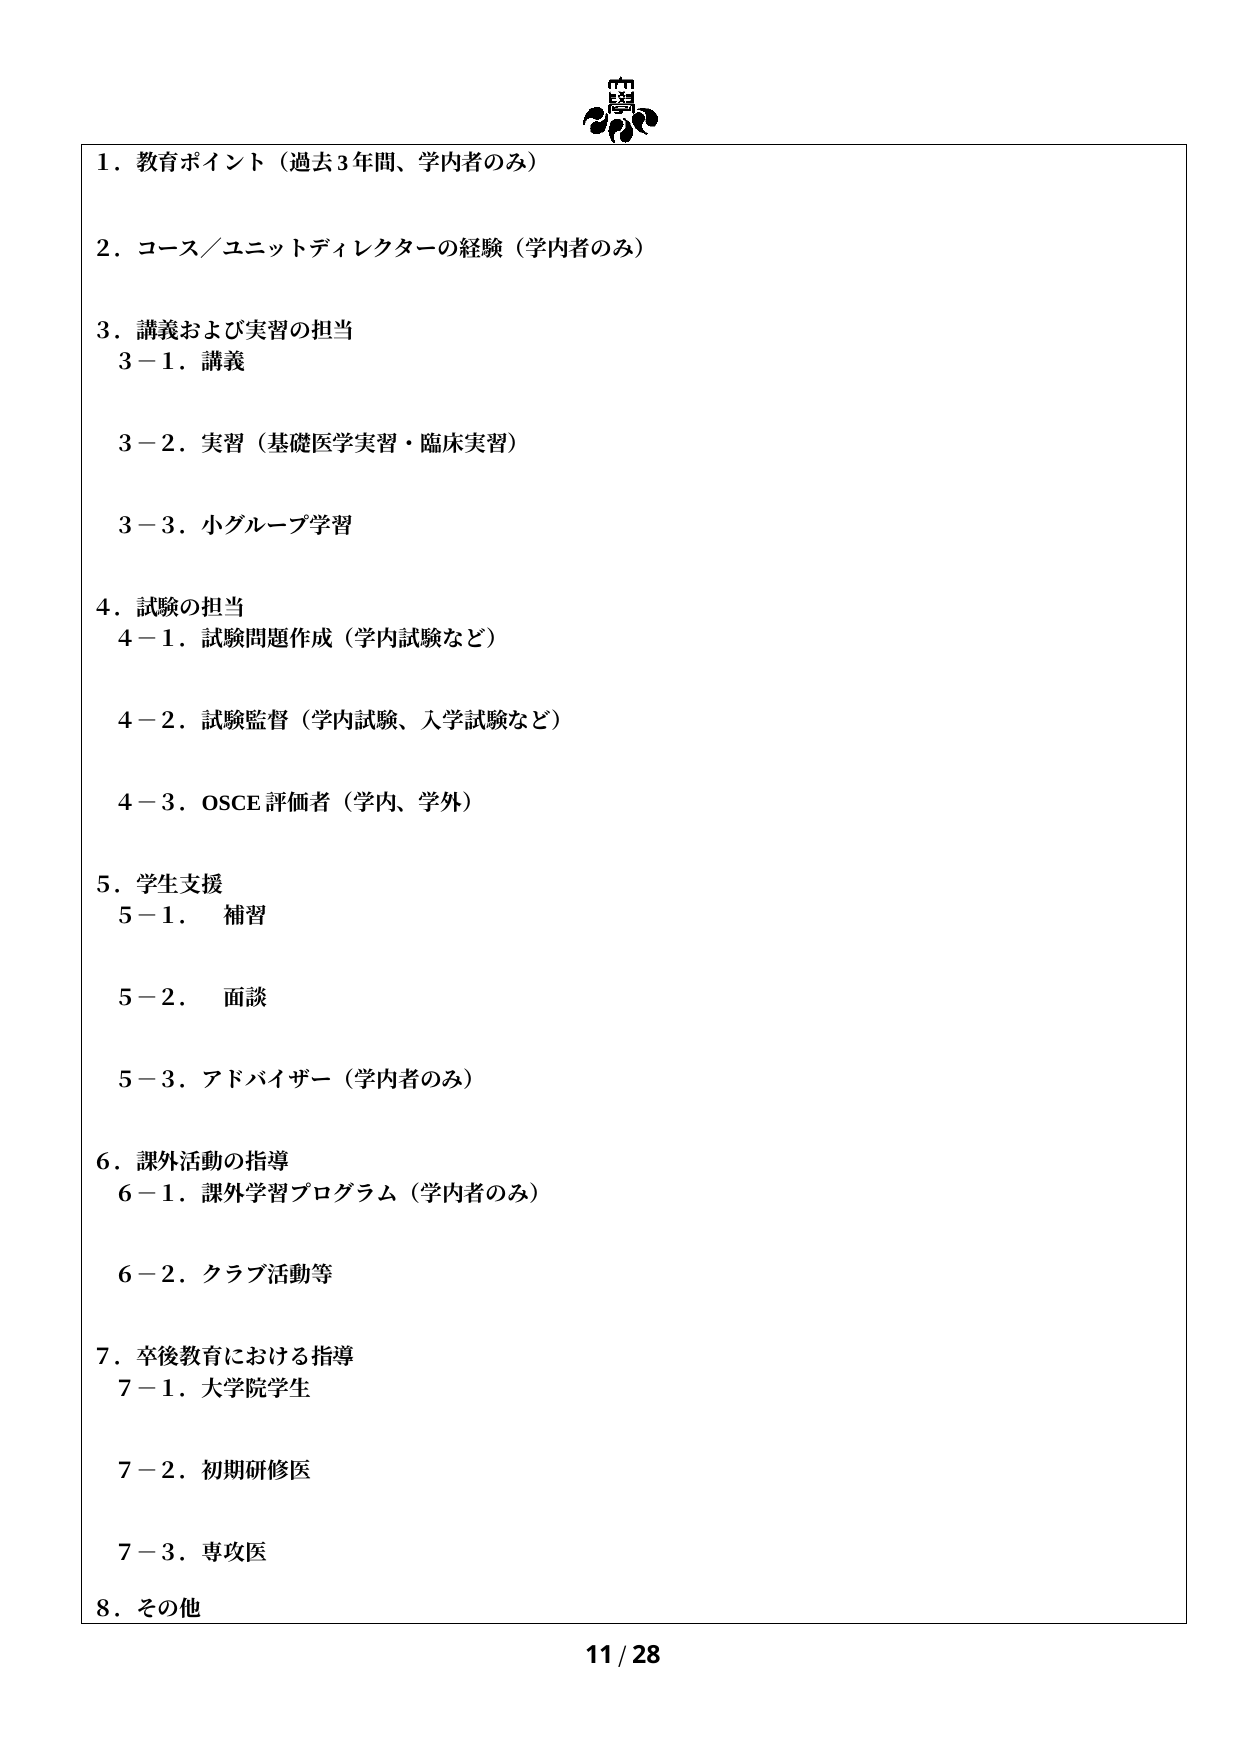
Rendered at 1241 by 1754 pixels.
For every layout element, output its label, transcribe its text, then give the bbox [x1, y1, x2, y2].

picture [581, 75, 660, 144]
table_header １．教育ポイント（過去3年間、学内者のみ） ２．コース／ユニットディレクターの経験（学内者のみ） ３．講義および実習の担当 ３－１．講義 ３－２．実習（基礎医学実習・臨床実習） ３－３．小グループ学習 ４．試験の担当 ４－１．試験問題作成（学内試験など） ４－２．試験監督（学内試験、入学試験など） ４－３．OSCE評価者（学内、学外） ５．学生支援 ５－１． 補習 ５－２． 面談 ５－３．アドバイザー（学内者のみ） ６．課外活動の指導 ６－１．課外学習プログラム（学内者のみ） ６－２．クラブ活動等 ７．卒後教育における指導 ７－１．大学院学生 ７－２．初期研修医 ７－３．専攻医 ８．その他 [82, 145, 1186, 1623]
